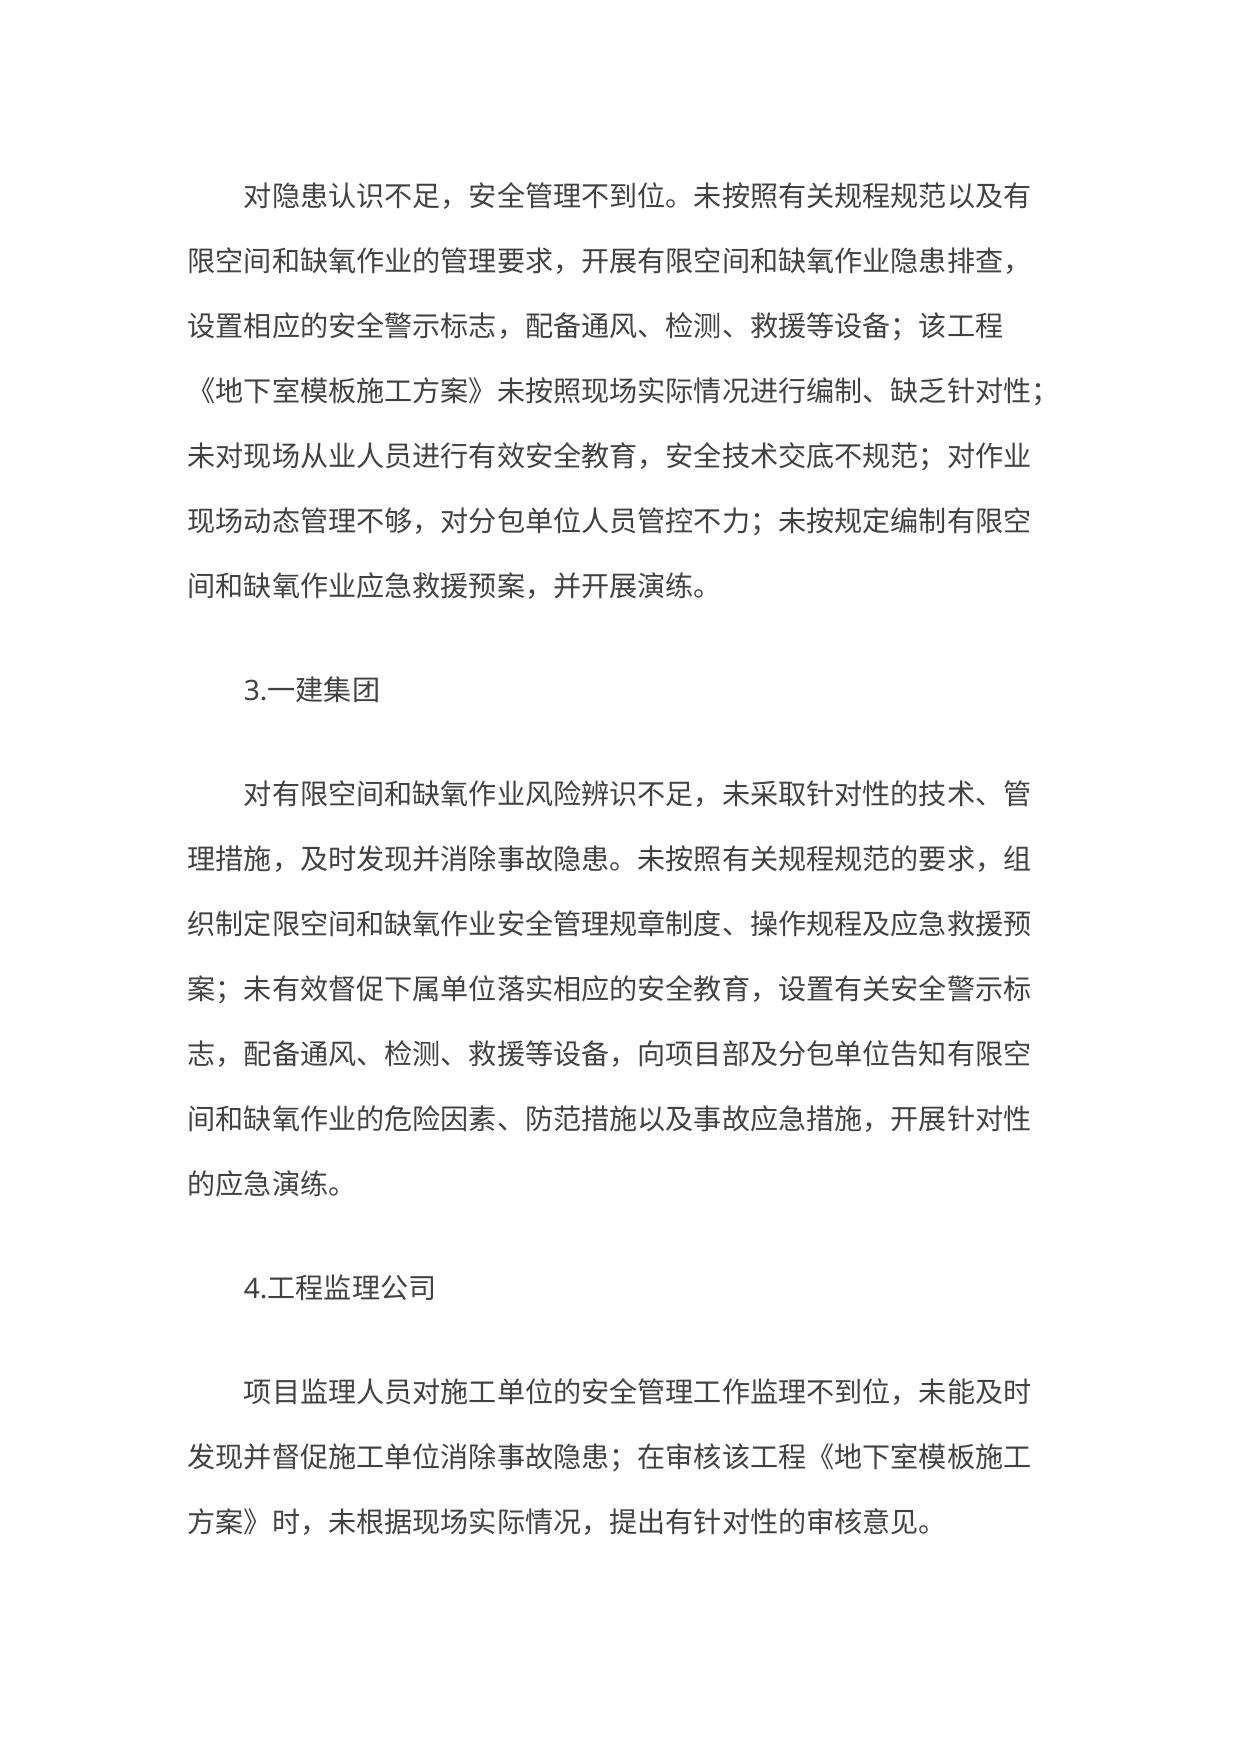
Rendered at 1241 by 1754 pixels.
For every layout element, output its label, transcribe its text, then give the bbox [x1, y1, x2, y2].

text 项目监理人员对施工单位的安全管理工作监理不到位，未能及时发现并督促施工单位消除事故隐患；在审核该工程《地下室模板施工方案》时，未根据现场实际情况，提出有针对性的审核意见。 [187, 1358, 1053, 1553]
text 3.一建集团 [187, 656, 1053, 721]
text 对隐患认识不足，安全管理不到位。未按照有关规程规范以及有限空间和缺氧作业的管理要求，开展有限空间和缺氧作业隐患排查，设置相应的安全警示标志，配备通风、检测、救援等设备；该工程《地下室模板施工方案》未按照现场实际情况进行编制、缺乏针对性；未对现场从业人员进行有效安全教育，安全技术交底不规范；对作业现场动态管理不够，对分包单位人员管控不力；未按规定编制有限空间和缺氧作业应急救援预案，并开展演练。 [187, 162, 1053, 617]
text 4.工程监理公司 [187, 1254, 1053, 1319]
text 对有限空间和缺氧作业风险辨识不足，未采取针对性的技术、管理措施，及时发现并消除事故隐患。未按照有关规程规范的要求，组织制定限空间和缺氧作业安全管理规章制度、操作规程及应急救援预案；未有效督促下属单位落实相应的安全教育，设置有关安全警示标志，配备通风、检测、救援等设备，向项目部及分包单位告知有限空间和缺氧作业的危险因素、防范措施以及事故应急措施，开展针对性的应急演练。 [187, 760, 1053, 1215]
